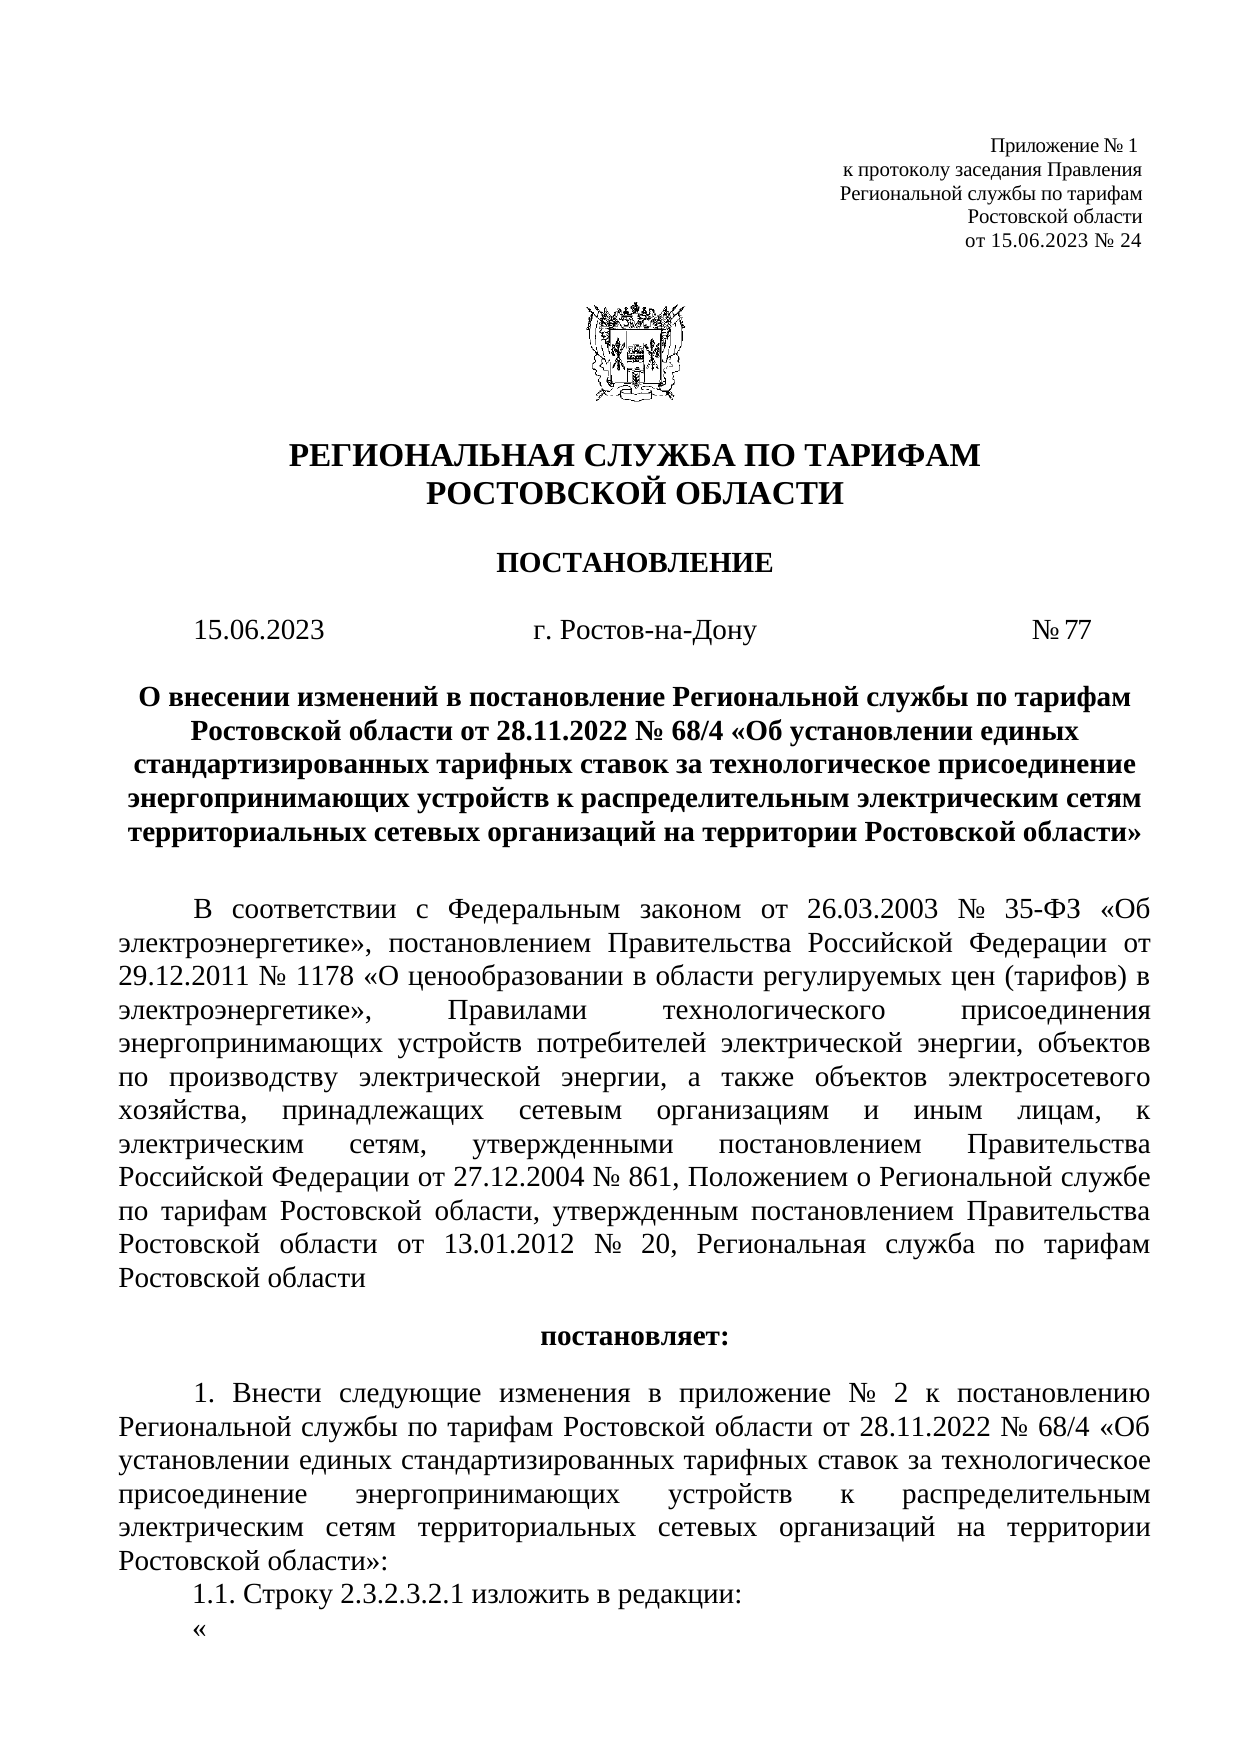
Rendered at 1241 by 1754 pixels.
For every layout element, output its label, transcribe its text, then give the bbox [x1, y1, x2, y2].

text Ростовской области [118, 205, 1143, 229]
text к протоколу заседания Правления [118, 157, 1142, 181]
text В соответствии с Федеральным законом от 26.03.2003 № 35-ФЗ «Об электроэнергетике», постановлением Правительства Российской Федерации от 29.12.2011 № 1178 «О ценообразовании в области регулируемых цен (тарифов) в электроэнергетике», Правилами технологического присоединения энергопринимающих устройств потребителей электрической энергии, объектов по производству электрической энергии, а также объектов электросетевого хозяйства, принадлежащих сетевым организациям и иным лицам, к электрическим сетям, утвержденными постановлением Правительства Российской Федерации от 27.12.2004 № 861, Положением о Региональной службе по тарифам Ростовской области, утвержденным постановлением Правительства Ростовской области от 13.01.2012 № 20, Региональная служба по тарифам Ростовской области [118, 891, 1152, 1294]
text РЕГИОНАЛЬНАЯ СЛУЖБА ПО ТАРИФАМ [118, 435, 1152, 473]
text постановляет: [118, 1318, 1152, 1351]
text 15.06.2023 г. Ростов-на-Дону № 77 [118, 612, 1152, 646]
text 1. Внести следующие изменения в приложение № 2 к постановлению Региональной службы по тарифам Ростовской области от 28.11.2022 № 68/4 «Об установлении единых стандартизированных тарифных ставок за технологическое присоединение энергопринимающих устройств к распределительным электрическим сетям территориальных сетевых организаций на территории Ростовской области»: [118, 1375, 1152, 1577]
text Региональной службы по тарифам [118, 181, 1143, 205]
text Приложение № 1 [774, 133, 1138, 157]
text РОСТОВСКОЙ ОБЛАСТИ [118, 473, 1152, 512]
text О внесении изменений в постановление Региональной службы по тарифам Ростовской области от 28.11.2022 № 68/4 «Об установлении единых стандартизированных тарифных ставок за технологическое присоединение энергопринимающих устройств к распределительным электрическим сетям территориальных сетевых организаций на территории Ростовской области» [118, 679, 1152, 847]
text от 15.06.2023 № 24 [118, 229, 1142, 253]
picture [584, 300, 686, 402]
text ПОСТАНОВЛЕНИЕ [118, 545, 1152, 579]
text « [118, 1610, 1152, 1644]
text 1.1. Строку 2.3.2.3.2.1 изложить в редакции: [118, 1577, 1152, 1610]
